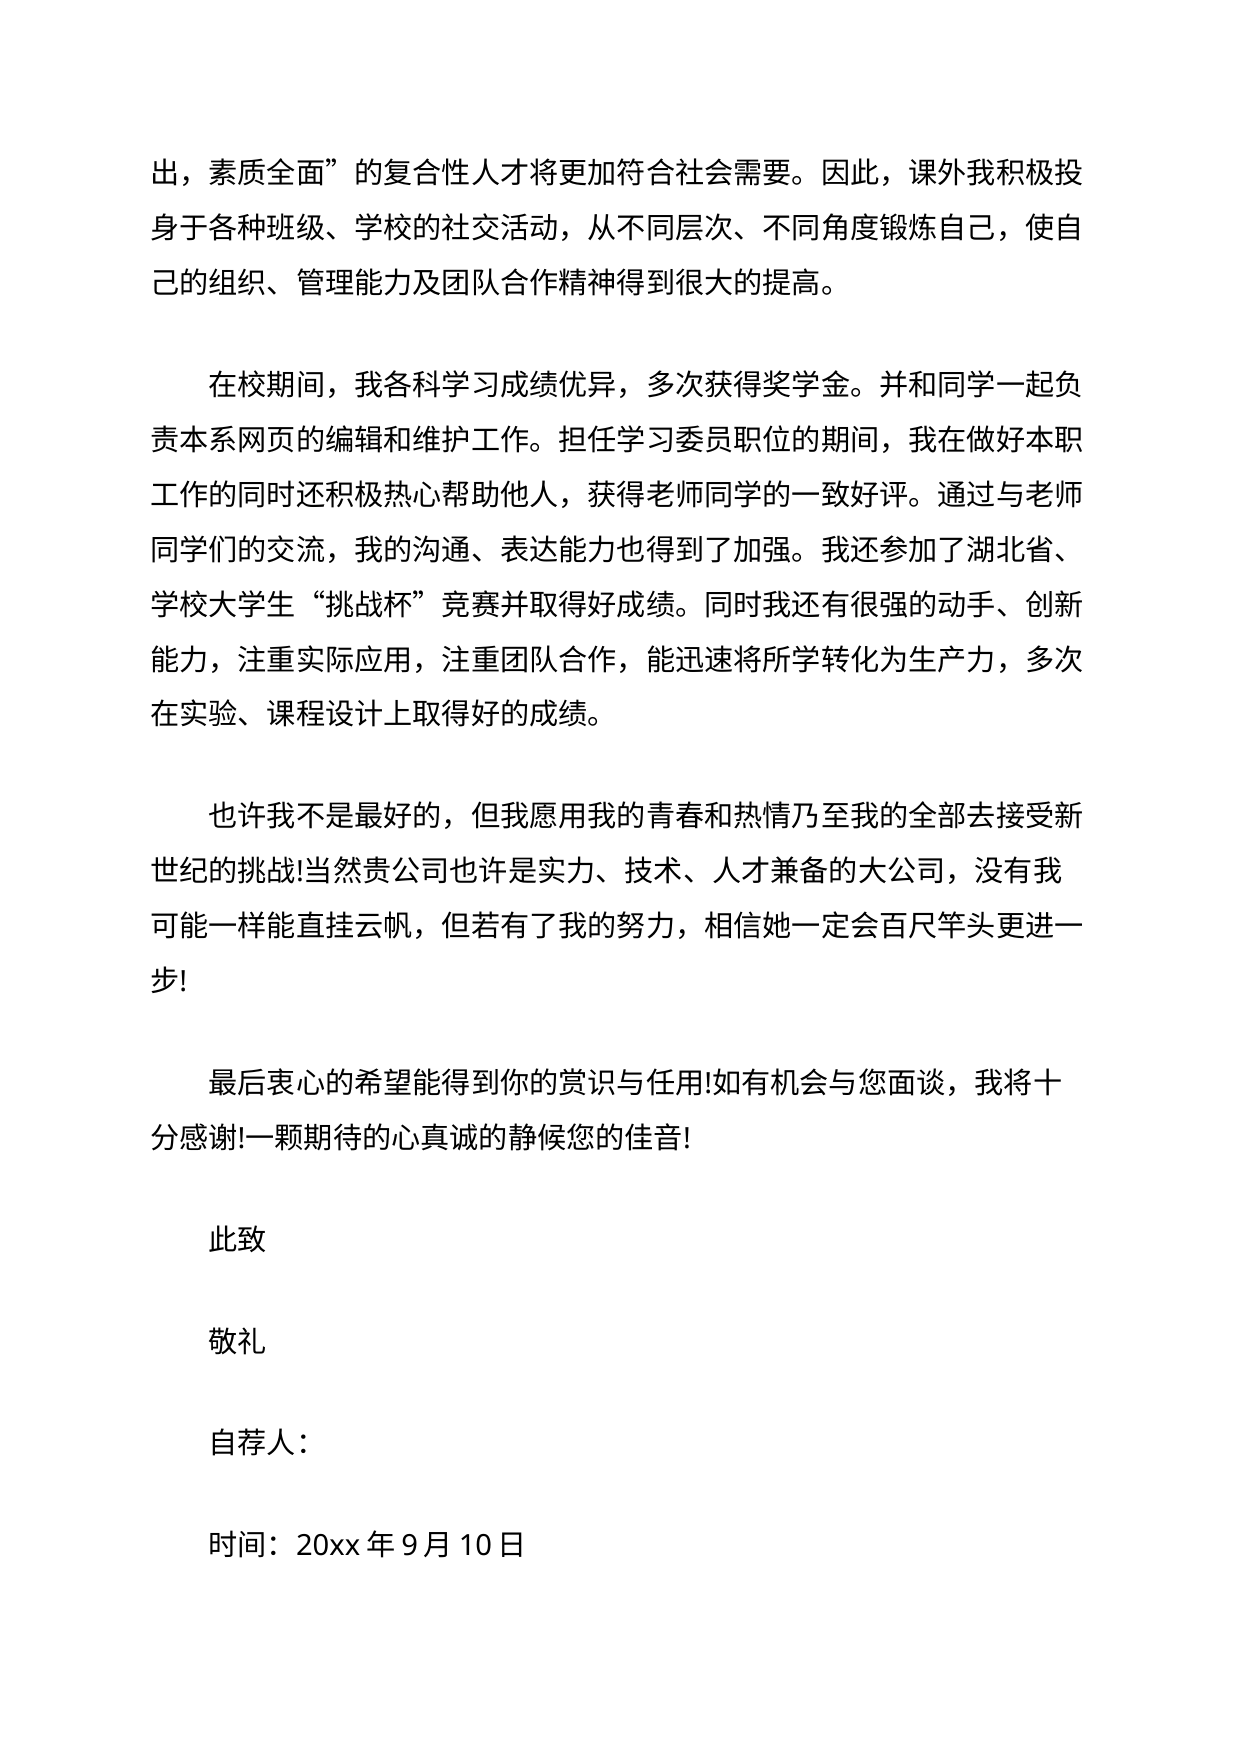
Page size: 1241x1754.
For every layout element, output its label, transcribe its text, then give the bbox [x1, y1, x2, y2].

text 敬礼 [150, 1318, 1090, 1361]
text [150, 150, 1090, 302]
text 此致 [150, 1216, 1090, 1259]
text 在校期间，我各科学习成绩优异，多次获得奖学金。并和同学一起负责本系网页的编辑和维护工作。担任学习委员职位的期间，我在做好本职工作的同时还积极热心帮助他人，获得老师同学的一致好评。通过与老师同学们的交流，我的沟通、表达能力也得到了加强。我还参加了湖北省、学校大学生“挑战杯”竞赛并取得好成绩。同时我还有很强的动手、创新能力，注重实际应用，注重团队合作，能迅速将所学转化为生产力，多次在实验、课程设计上取得好的成绩。 [150, 362, 1090, 733]
text 自荐人： [150, 1420, 1090, 1462]
text 时间：20xx年9月10日 [150, 1522, 1090, 1564]
text 也许我不是最好的，但我愿用我的青春和热情乃至我的全部去接受新世纪的挑战!当然贵公司也许是实力、技术、人才兼备的大公司，没有我可能一样能直挂云帆，但若有了我的努力，相信她一定会百尺竿头更进一步! [150, 793, 1090, 1000]
text 最后衷心的希望能得到你的赏识与任用!如有机会与您面谈，我将十分感谢!一颗期待的心真诚的静候您的佳音! [150, 1059, 1090, 1157]
